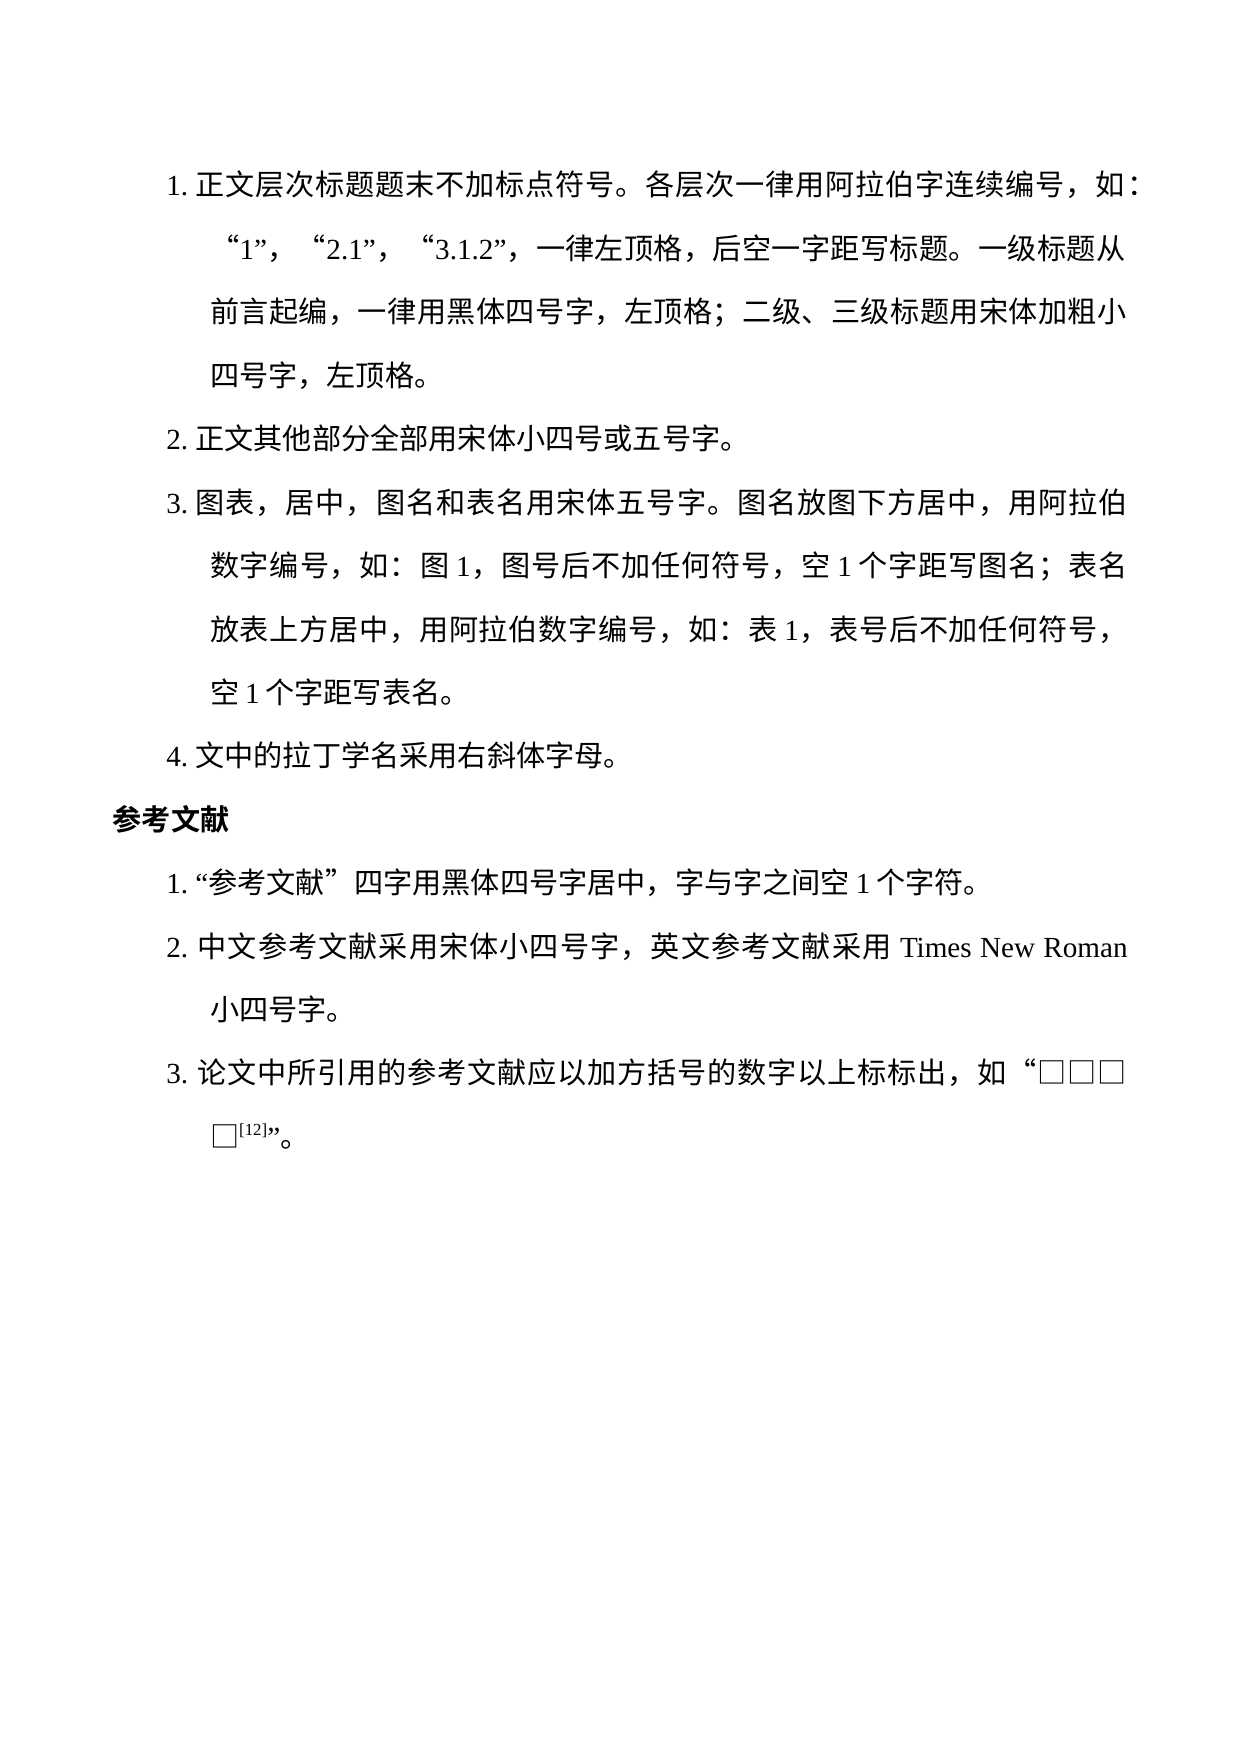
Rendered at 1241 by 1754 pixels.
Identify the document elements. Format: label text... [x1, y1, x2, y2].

list 正文其他部分全部用宋体小四号或五号字。 [166, 416, 1128, 458]
list 文中的拉丁学名采用右斜体字母。 [166, 733, 1128, 775]
list 正文层次标题题末不加标点符号。各层次一律用阿拉伯字连续编号，如：“1”，“2.1”，“3.1.2”，一律左顶格，后空一字距写标题。一级标题从前言起编，一律用黑体四号字，左顶格；二级、三级标题用宋体加粗小四号字，左顶格。 [166, 162, 1128, 394]
text 参考文献 [112, 796, 1128, 839]
text 1. “参考文献”四字用黑体四号字居中，字与字之间空1个字符。 [166, 860, 1128, 902]
list 图表，居中，图名和表名用宋体五号字。图名放图下方居中，用阿拉伯数字编号，如：图1，图号后不加任何符号，空1个字距写图名；表名放表上方居中，用阿拉伯数字编号，如：表1，表号后不加任何符号，空1个字距写表名。 [166, 479, 1128, 712]
text 2. 中文参考文献采用宋体小四号字，英文参考文献采用Times New Roman小四号字。 [166, 923, 1128, 1029]
text 3. 论文中所引用的参考文献应以加方括号的数字以上标标出，如“□□□□[12]”。 [166, 1050, 1128, 1156]
